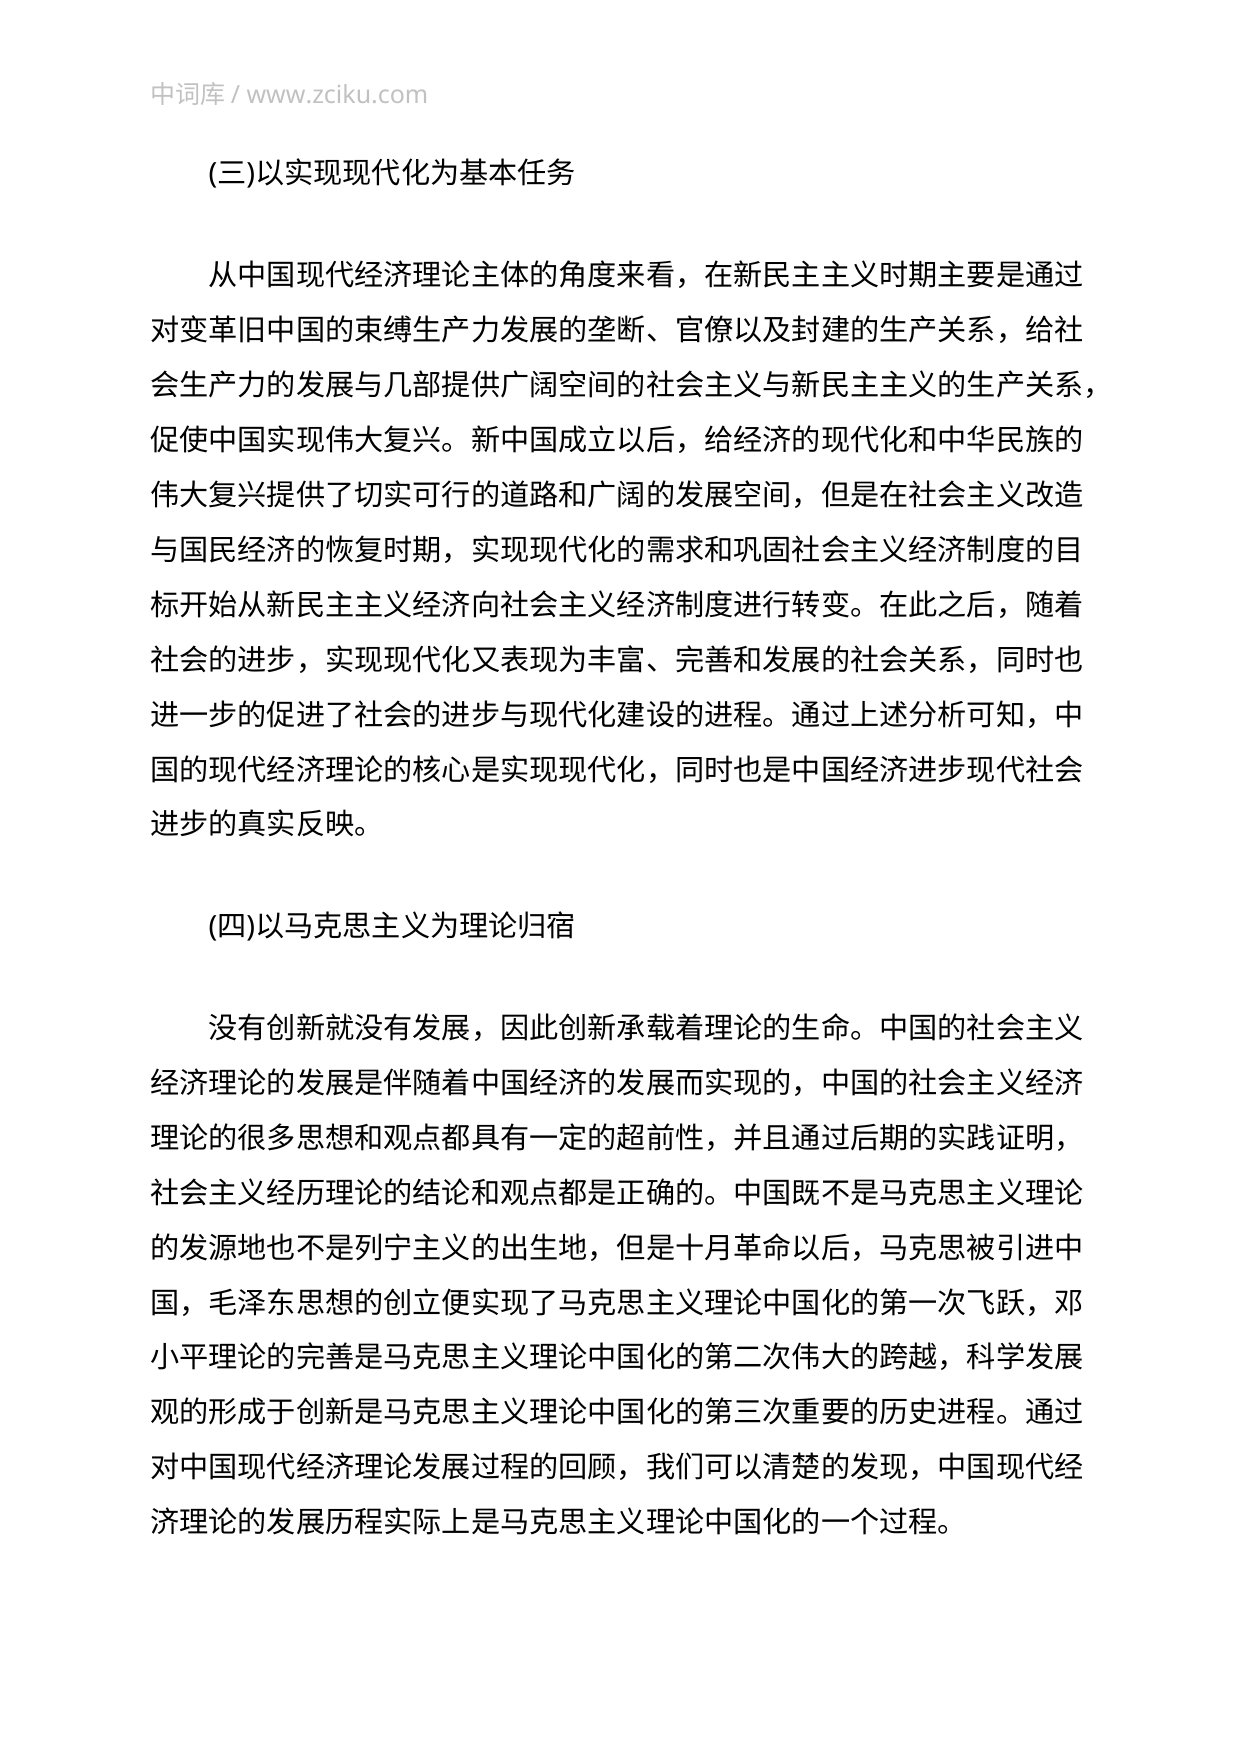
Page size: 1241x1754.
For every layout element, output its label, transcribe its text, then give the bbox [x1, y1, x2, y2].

text 从中国现代经济理论主体的角度来看，在新民主主义时期主要是通过对变革旧中国的束缚生产力发展的垄断、官僚以及封建的生产关系，给社会生产力的发展与几部提供广阔空间的社会主义与新民主主义的生产关系，促使中国实现伟大复兴。新中国成立以后，给经济的现代化和中华民族的伟大复兴提供了切实可行的道路和广阔的发展空间，但是在社会主义改造与国民经济的恢复时期，实现现代化的需求和巩固社会主义经济制度的目标开始从新民主主义经济向社会主义经济制度进行转变。在此之后，随着社会的进步，实现现代化又表现为丰富、完善和发展的社会关系，同时也进一步的促进了社会的进步与现代化建设的进程。通过上述分析可知，中国的现代经济理论的核心是实现现代化，同时也是中国经济进步现代社会进步的真实反映。 [150, 252, 1090, 843]
text (三)以实现现代化为基本任务 [150, 150, 1090, 192]
text 没有创新就没有发展，因此创新承载着理论的生命。中国的社会主义经济理论的发展是伴随着中国经济的发展而实现的，中国的社会主义经济理论的很多思想和观点都具有一定的超前性，并且通过后期的实践证明，社会主义经历理论的结论和观点都是正确的。中国既不是马克思主义理论的发源地也不是列宁主义的出生地，但是十月革命以后，马克思被引进中国，毛泽东思想的创立便实现了马克思主义理论中国化的第一次飞跃，邓小平理论的完善是马克思主义理论中国化的第二次伟大的跨越，科学发展观的形成于创新是马克思主义理论中国化的第三次重要的历史进程。通过对中国现代经济理论发展过程的回顾，我们可以清楚的发现，中国现代经济理论的发展历程实际上是马克思主义理论中国化的一个过程。 [150, 1005, 1090, 1541]
text (四)以马克思主义为理论归宿 [150, 903, 1090, 945]
